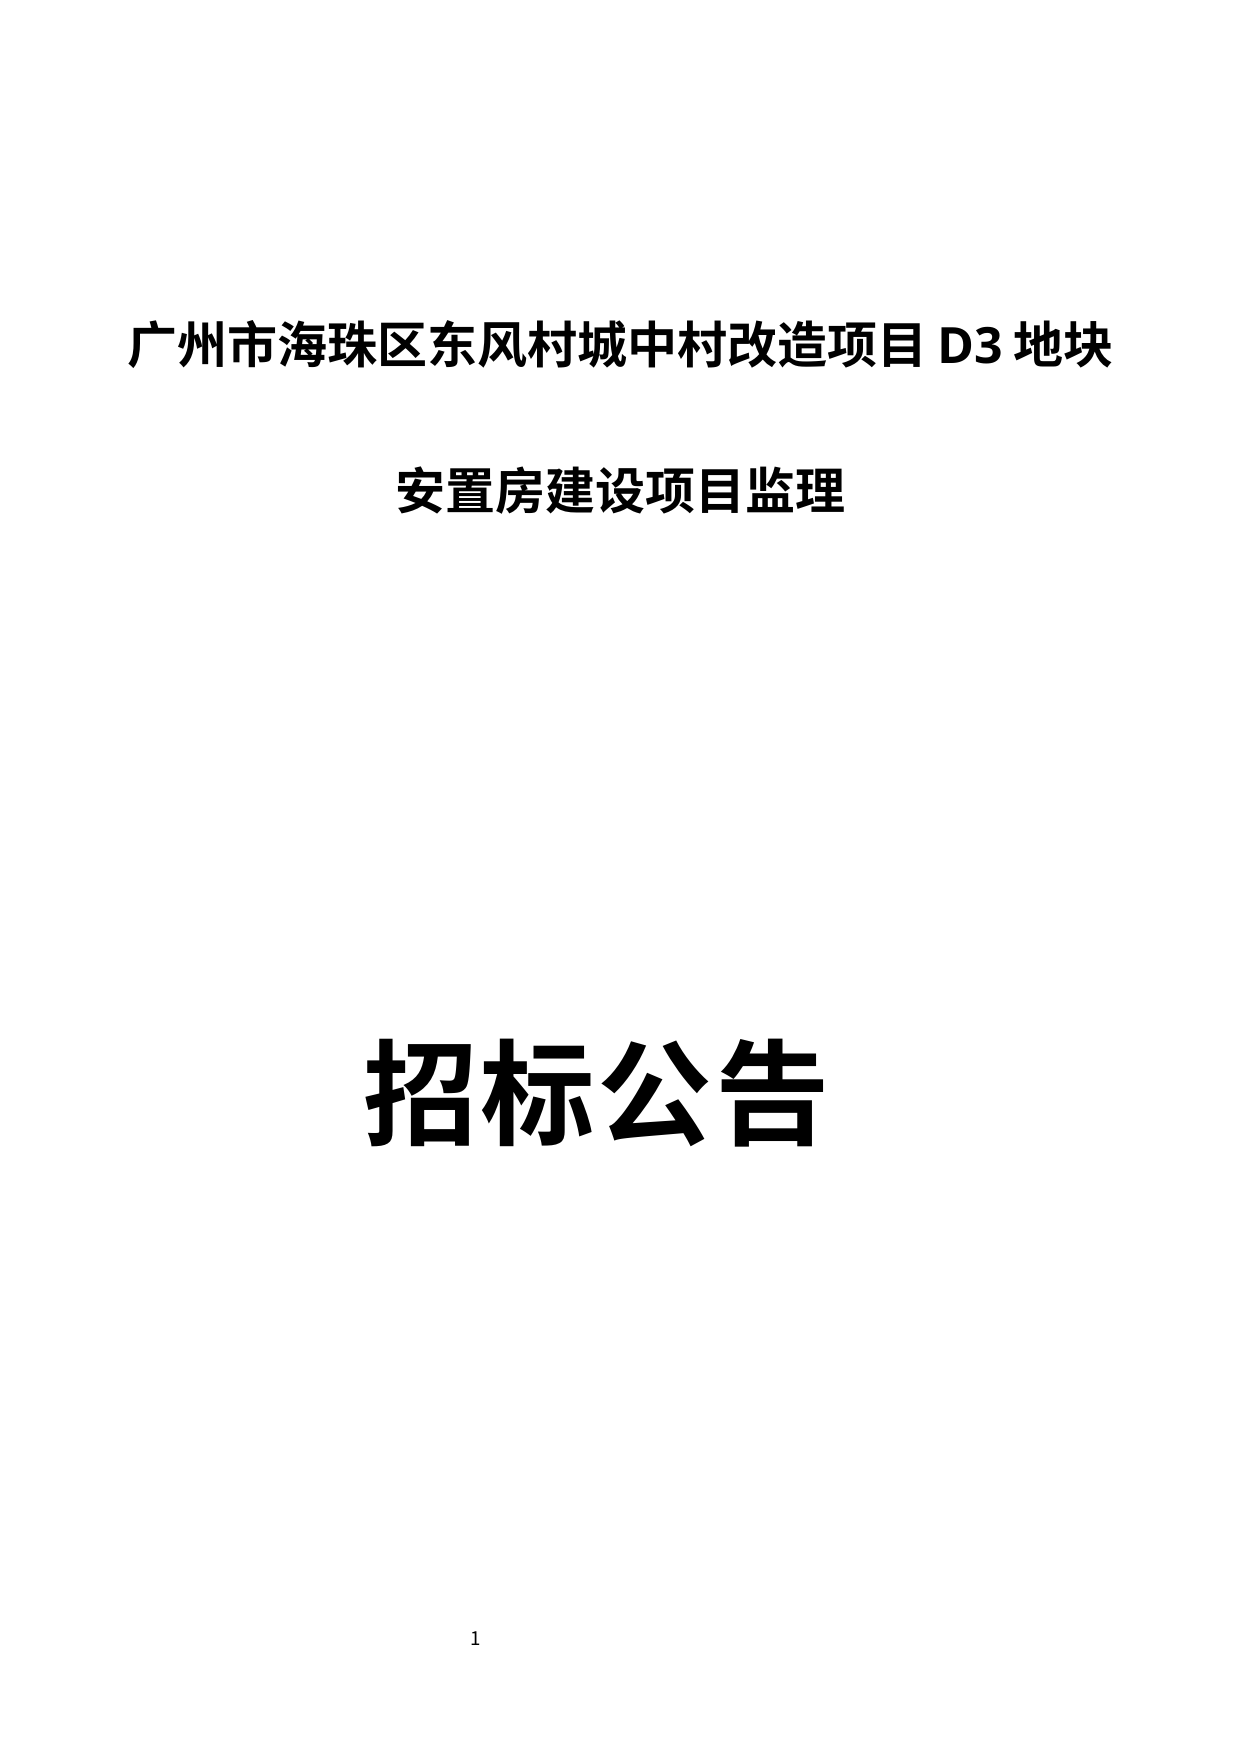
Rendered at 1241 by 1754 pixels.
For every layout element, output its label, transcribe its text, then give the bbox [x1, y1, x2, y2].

text 招标公告 [112, 989, 1081, 1184]
text 广州市海珠区东风村城中村改造项目D3地块安置房建设项目监理 [112, 293, 1128, 536]
